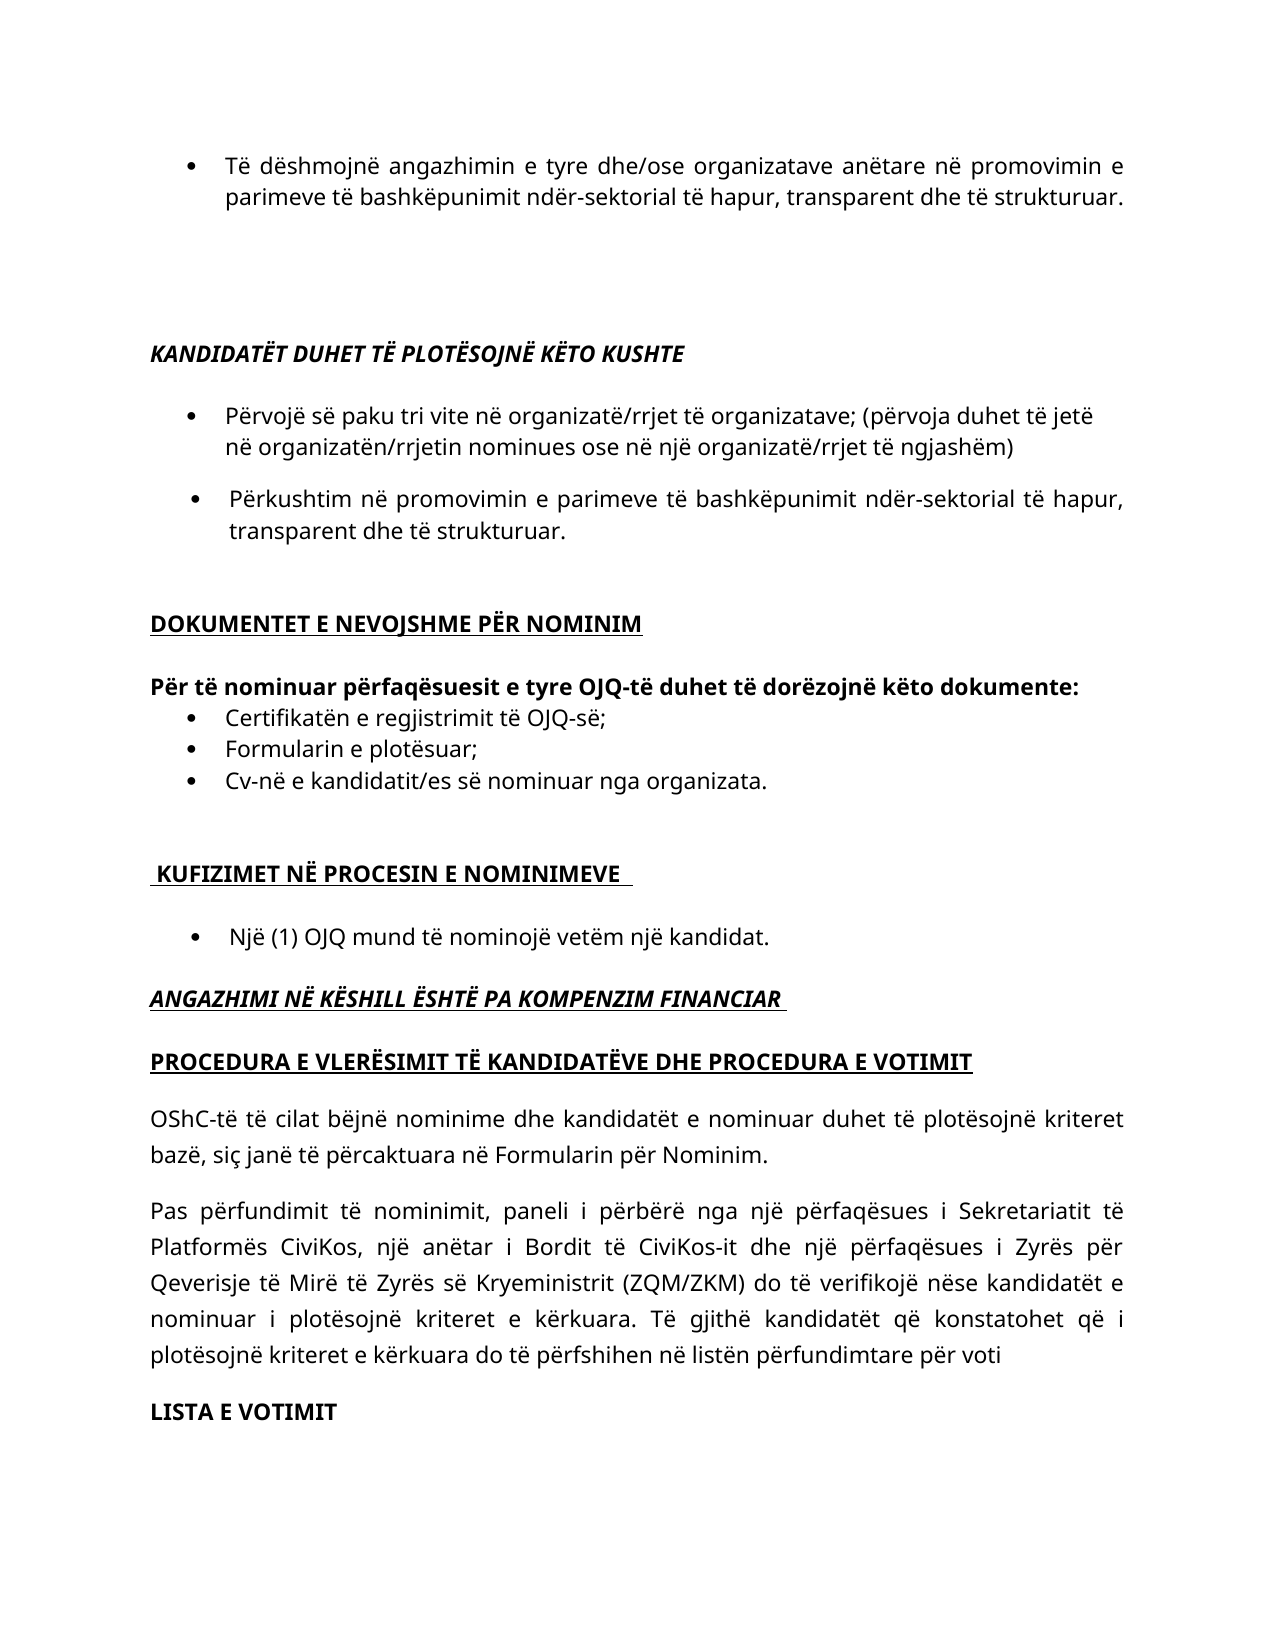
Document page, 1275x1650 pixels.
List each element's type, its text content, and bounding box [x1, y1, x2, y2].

list Formularin e plotësuar; [187, 733, 1125, 764]
text ANGAZHIMI NË KËSHILL ËSHTË PA KOMPENZIM FINANCIAR [150, 983, 1125, 1014]
list Përvojë së paku tri vite në organizatë/rrjet të organizatave; (përvoja duhet të jetë në organizatën/rrjetin nominues ose në një organizatë/rrjet të ngjashëm) [187, 400, 1125, 462]
text KUFIZIMET NË PROCESIN E NOMINIMEVE [150, 858, 1125, 889]
text OShC-të të cilat bëjnë nominime dhe kandidatët e nominuar duhet të plotësojnë kriteret bazë, siç janë të përcaktuara në Formularin për Nominim. [150, 1103, 1125, 1170]
list Një (1) OJQ mund të nominojë vetëm një kandidat. [191, 921, 1125, 952]
list Cv-në e kandidatit/es së nominuar nga organizata. [187, 764, 1125, 796]
text KANDIDATËT DUHET TË PLOTËSOJNË KËTO KUSHTE [150, 337, 1125, 369]
text LISTA E VOTIMIT [150, 1396, 1125, 1427]
text DOKUMENTET E NEVOJSHME PËR NOMINIM [150, 608, 1125, 639]
list Certifikatën e regjistrimit të OJQ-së; [187, 702, 1125, 733]
list Të dëshmojnë angazhimin e tyre dhe/ose organizatave anëtare në promovimin e parimeve të bashkëpunimit ndër-sektorial të hapur, transparent dhe të strukturuar. [187, 150, 1125, 212]
text PROCEDURA E VLERËSIMIT TË KANDIDATËVE DHE PROCEDURA E VOTIMIT [150, 1046, 1125, 1077]
text Për të nominuar përfaqësuesit e tyre OJQ-të duhet të dorëzojnë këto dokumente: [150, 671, 1125, 702]
text Pas përfundimit të nominimit, paneli i përbërë nga një përfaqësues i Sekretariatit të Platformës CiviKos, një anëtar i Bordit të CiviKos-it dhe një përfaqësues i Zyrës për Qeverisje të Mirë të Zyrës së Kryeministrit (ZQM/ZKM) do të verifikojë nëse kandidatët e nominuar i plotësojnë kriteret e kërkuara. Të gjithë kandidatët që konstatohet që i plotësojnë kriteret e kërkuara do të përfshihen në listën përfundimtare për voti [150, 1195, 1125, 1370]
list Përkushtim në promovimin e parimeve të bashkëpunimit ndër-sektorial të hapur, transparent dhe të strukturuar. [191, 483, 1125, 546]
